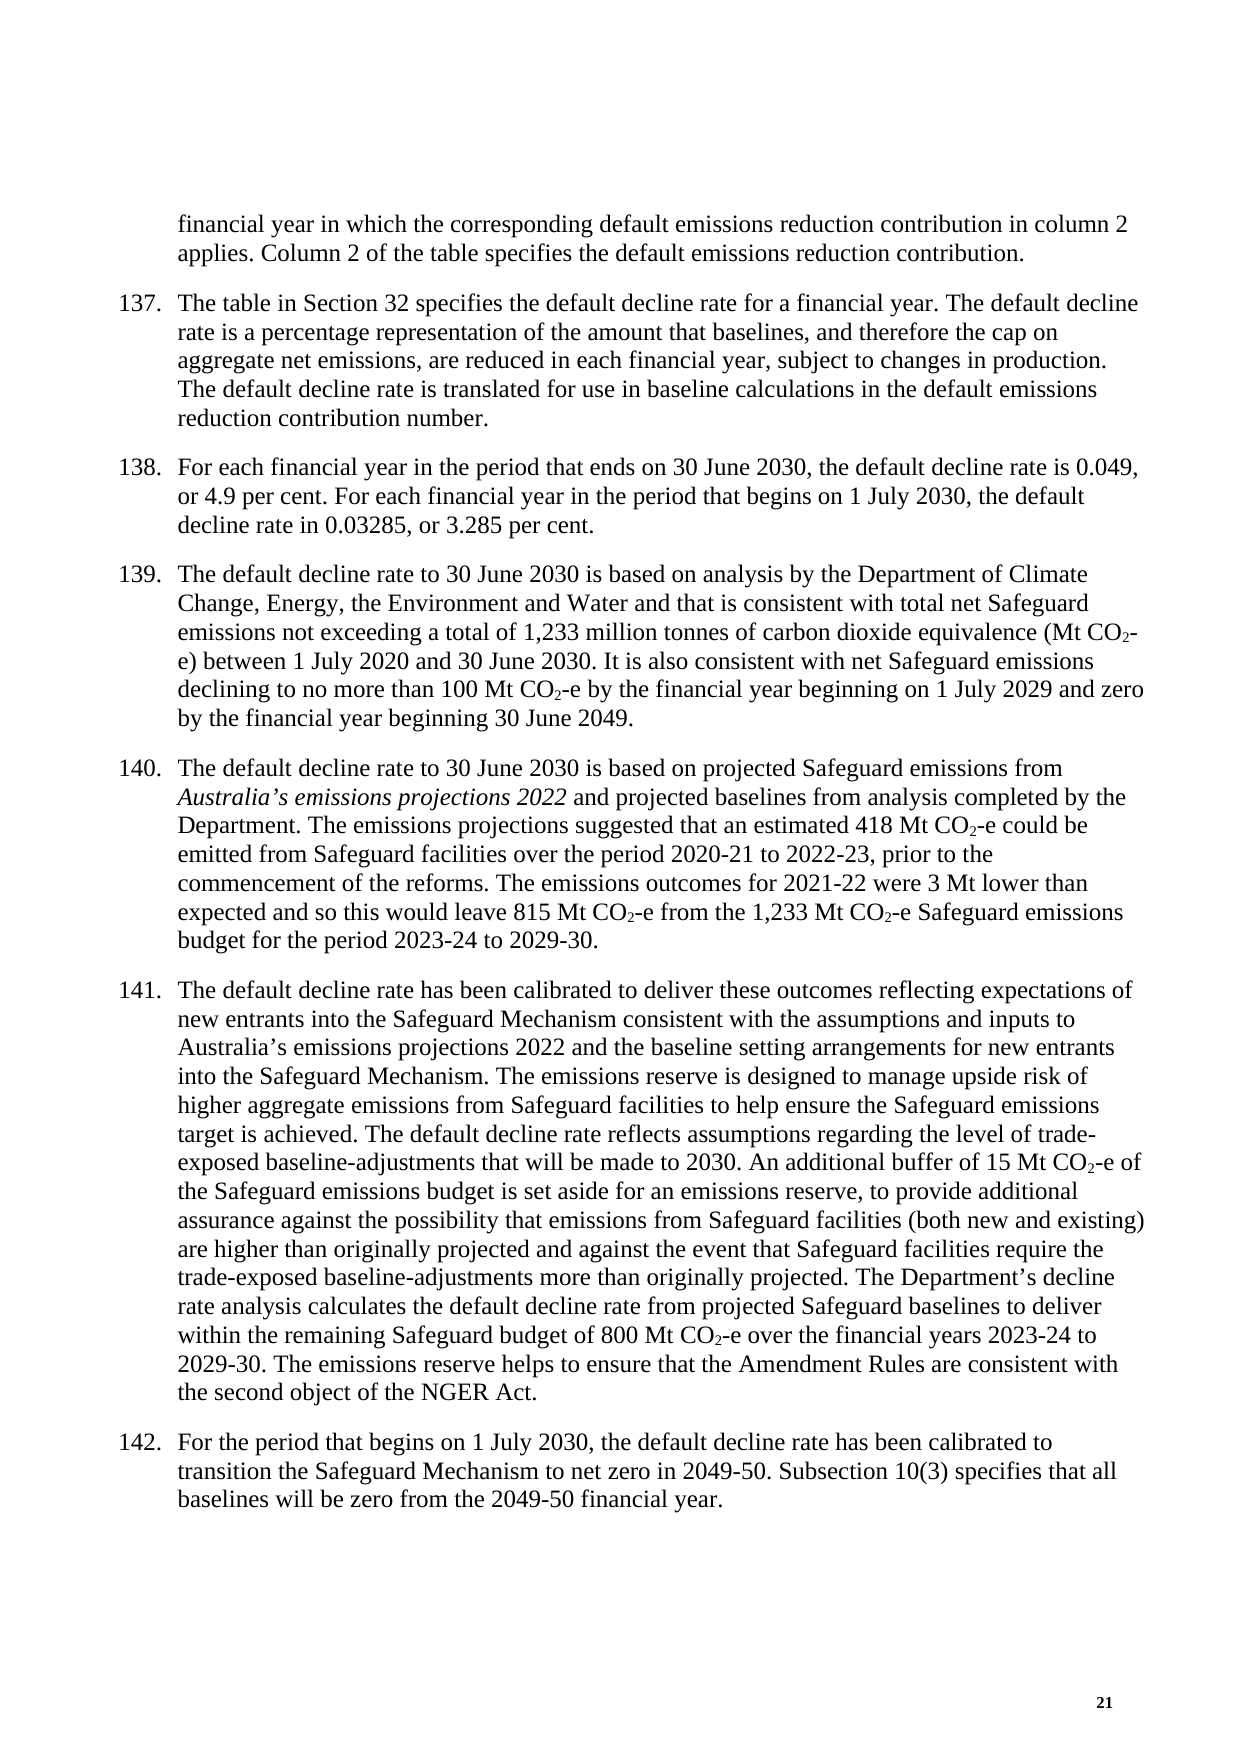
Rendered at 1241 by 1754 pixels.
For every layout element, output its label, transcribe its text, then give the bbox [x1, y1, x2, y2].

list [118, 209, 1152, 267]
list The default decline rate has been calibrated to deliver these outcomes reflecting expectations of new entrants into the Safeguard Mechanism consistent with the assumptions and inputs to Australia’s emissions projections 2022 and the baseline setting arrangements for new entrants into the Safeguard Mechanism. The emissions reserve is designed to manage upside risk of higher aggregate emissions from Safeguard facilities to help ensure the Safeguard emissions target is achieved. The default decline rate reflects assumptions regarding the level of trade-exposed baseline-adjustments that will be made to 2030. An additional buffer of 15 Mt CO2-e of the Safeguard emissions budget is set aside for an emissions reserve, to provide additional assurance against the possibility that emissions from Safeguard facilities (both new and existing) are higher than originally projected and against the event that Safeguard facilities require the trade-exposed baseline-adjustments more than originally projected. The Department’s decline rate analysis calculates the default decline rate from projected Safeguard baselines to deliver within the remaining Safeguard budget of 800 Mt CO2-e over the financial years 2023-24 to 2029-30. The emissions reserve helps to ensure that the Amendment Rules are consistent with the second object of the NGER Act. [118, 975, 1152, 1406]
list For the period that begins on 1 July 2030, the default decline rate has been calibrated to transition the Safeguard Mechanism to net zero in 2049-50. Subsection 10(3) specifies that all baselines will be zero from the 2049-50 financial year. [118, 1427, 1152, 1513]
list The table in Section 32 specifies the default decline rate for a financial year. The default decline rate is a percentage representation of the amount that baselines, and therefore the cap on aggregate net emissions, are reduced in each financial year, subject to changes in production. The default decline rate is translated for use in baseline calculations in the default emissions reduction contribution number. [118, 288, 1152, 432]
list The default decline rate to 30 June 2030 is based on projected Safeguard emissions from Australia’s emissions projections 2022 and projected baselines from analysis completed by the Department. The emissions projections suggested that an estimated 418 Mt CO2-e could be emitted from Safeguard facilities over the period 2020-21 to 2022-23, prior to the commencement of the reforms. The emissions outcomes for 2021-22 were 3 Mt lower than expected and so this would leave 815 Mt CO2-e from the 1,233 Mt CO2-e Safeguard emissions budget for the period 2023-24 to 2029-30. [118, 753, 1152, 954]
list For each financial year in the period that ends on 30 June 2030, the default decline rate is 0.049, or 4.9 per cent. For each financial year in the period that begins on 1 July 2030, the default decline rate in 0.03285, or 3.285 per cent. [118, 452, 1152, 539]
list The default decline rate to 30 June 2030 is based on analysis by the Department of Climate Change, Energy, the Environment and Water and that is consistent with total net Safeguard emissions not exceeding a total of 1,233 million tonnes of carbon dioxide equivalence (Mt CO2-e) between 1 July 2020 and 30 June 2030. It is also consistent with net Safeguard emissions declining to no more than 100 Mt CO2-e by the financial year beginning on 1 July 2029 and zero by the financial year beginning 30 June 2049. [118, 559, 1152, 732]
